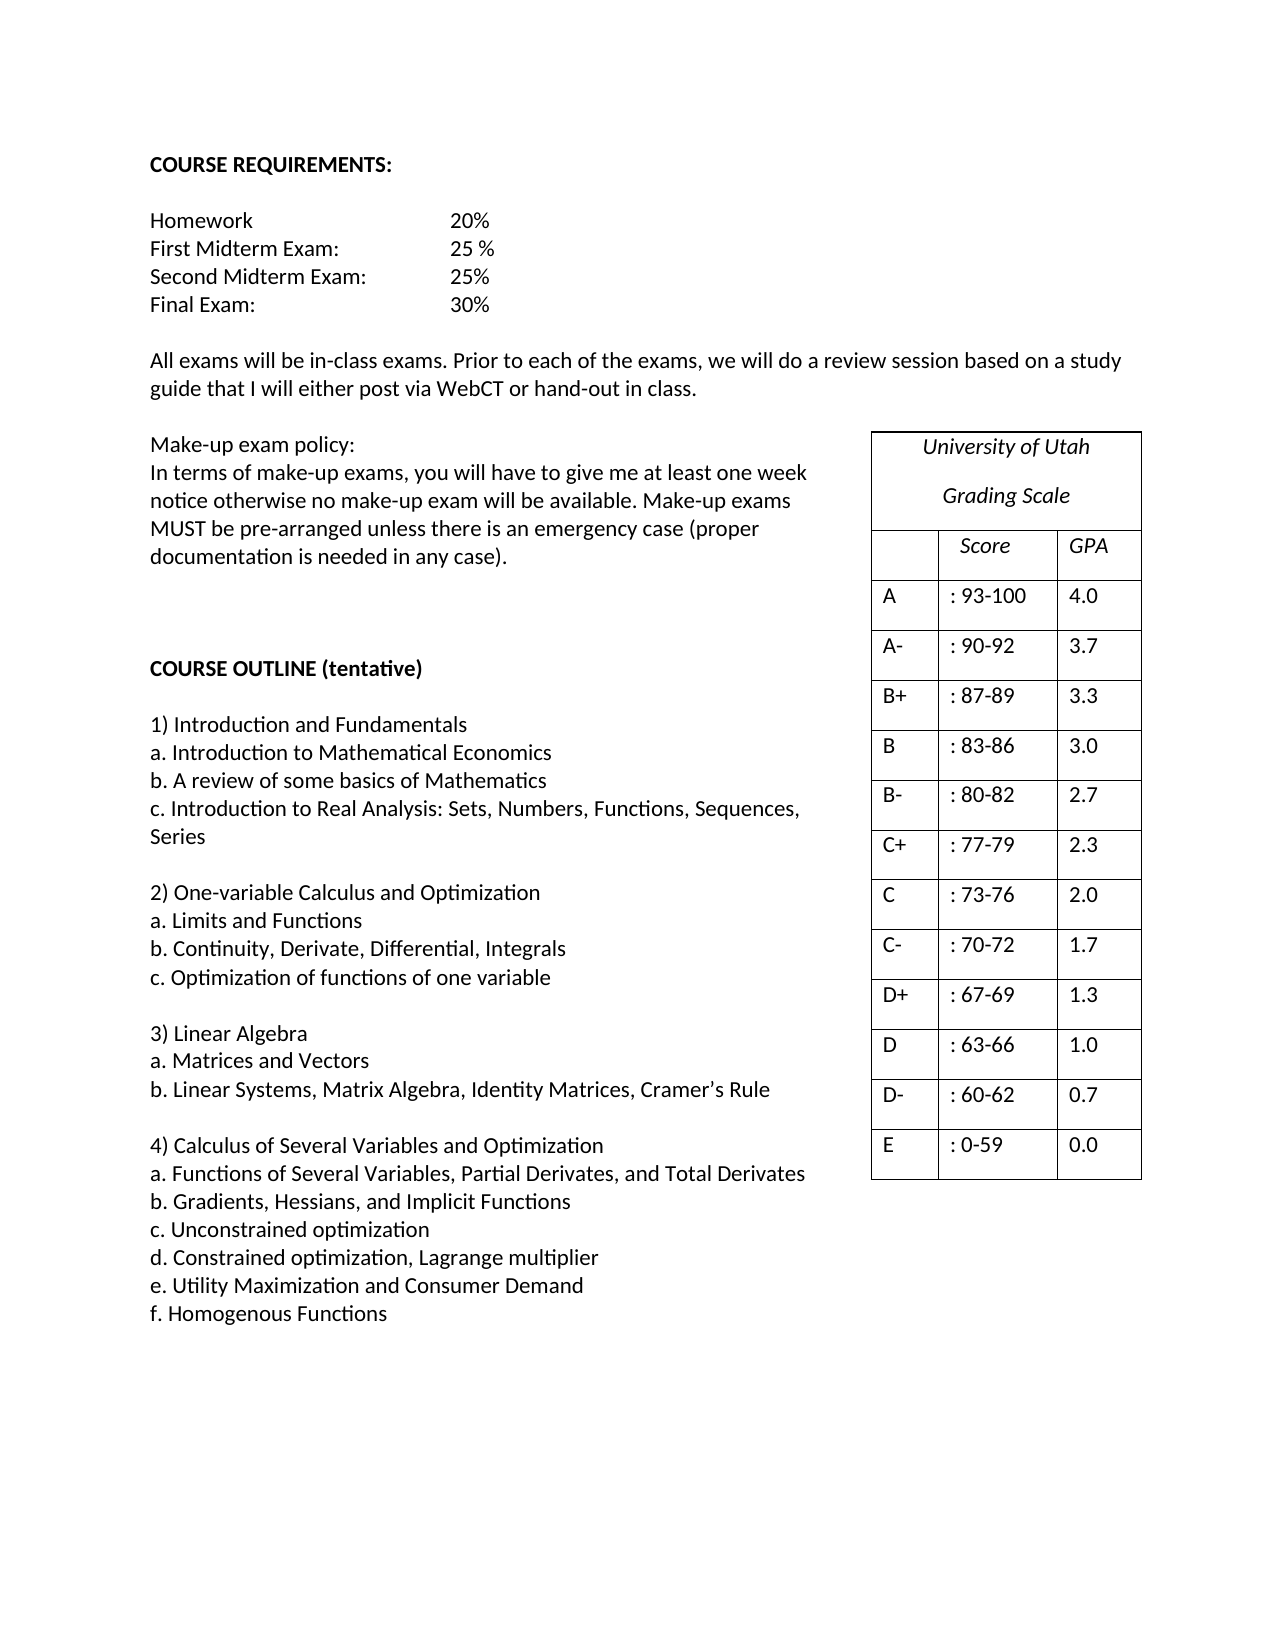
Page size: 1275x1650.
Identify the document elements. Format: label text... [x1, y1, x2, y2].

text 3) Linear Algebra [150, 1019, 871, 1047]
text All exams will be in-class exams. Prior to each of the exams, we will do a review session based on a study guide that I will either post via WebCT or hand-out in class. [150, 346, 1125, 402]
table_cell C+ [872, 831, 938, 879]
text a. Functions of Several Variables, Partial Derivates, and Total Derivates [150, 1159, 1125, 1187]
text First Midterm Exam: 25 % [150, 234, 1125, 262]
table_cell 1.0 [1058, 1030, 1141, 1079]
table_cell [872, 531, 938, 580]
table_cell : 0-59 [939, 1130, 1057, 1179]
text In terms of make-up exams, you will have to give me at least one week notice otherwise no make-up exam will be available. Make-up exams MUST be pre-arranged unless there is an emergency case (proper documentation is needed in any case). [150, 458, 871, 570]
table_cell : 93-100 [939, 581, 1057, 630]
table_cell : 70-72 [939, 930, 1057, 979]
text 4) Calculus of Several Variables and Optimization [150, 1131, 871, 1159]
table_cell A- [872, 631, 938, 680]
table_cell 0.7 [1058, 1080, 1141, 1129]
table_cell : 90-92 [939, 631, 1057, 680]
table_cell : 87-89 [939, 681, 1057, 730]
table_cell : 83-86 [939, 731, 1057, 779]
table_cell B- [872, 781, 938, 829]
table_cell : 77-79 [939, 831, 1057, 879]
table_cell 3.7 [1058, 631, 1141, 680]
table_cell D+ [872, 980, 938, 1029]
table_cell 1.7 [1058, 930, 1141, 979]
table_cell A [872, 581, 938, 630]
text c. Introduction to Real Analysis: Sets, Numbers, Functions, Sequences, Series [150, 794, 871, 851]
text b. Gradients, Hessians, and Implicit Functions [150, 1187, 1125, 1215]
text d. Constrained optimization, Lagrange multiplier [150, 1243, 1125, 1271]
table_cell : 63-66 [939, 1030, 1057, 1079]
text Final Exam: 30% [150, 290, 1125, 318]
table_cell 3.0 [1058, 731, 1141, 779]
text 2) One-variable Calculus and Optimization [150, 878, 871, 907]
table_cell E [872, 1130, 938, 1179]
table_cell Score [939, 531, 1057, 580]
table_cell B [872, 731, 938, 779]
table_cell : 60-62 [939, 1080, 1057, 1129]
table_cell : 73-76 [939, 880, 1057, 929]
table_cell C- [872, 930, 938, 979]
table_cell C [872, 880, 938, 929]
text Make-up exam policy: [150, 430, 1125, 458]
table_cell GPA [1058, 531, 1141, 580]
table_cell 3.3 [1058, 681, 1141, 730]
table_cell D- [872, 1080, 938, 1129]
text e. Utility Maximization and Consumer Demand [150, 1271, 1125, 1299]
text b. Continuity, Derivate, Differential, Integrals [150, 934, 871, 963]
table_cell 0.0 [1058, 1130, 1141, 1179]
table_cell 4.0 [1058, 581, 1141, 630]
text Second Midterm Exam: 25% [150, 262, 1125, 290]
text c. Optimization of functions of one variable [150, 963, 871, 991]
text a. Matrices and Vectors [150, 1047, 871, 1075]
text a. Limits and Functions [150, 907, 871, 934]
table_cell D [872, 1030, 938, 1079]
text COURSE REQUIREMENTS: [150, 150, 1125, 178]
text b. Linear Systems, Matrix Algebra, Identity Matrices, Cramer’s Rule [150, 1075, 871, 1103]
text Homework 20% [150, 206, 1125, 234]
table_cell 2.3 [1058, 831, 1141, 879]
text c. Unconstrained optimization [150, 1215, 1125, 1243]
text b. A review of some basics of Mathematics [150, 766, 871, 794]
table_cell : 67-69 [939, 980, 1057, 1029]
text 1) Introduction and Fundamentals [150, 710, 871, 738]
table_cell B+ [872, 681, 938, 730]
table_cell 2.7 [1058, 781, 1141, 829]
text f. Homogenous Functions [150, 1299, 1125, 1327]
table_cell 2.0 [1058, 880, 1141, 929]
text COURSE OUTLINE (tentative) [150, 654, 871, 682]
table_cell : 80-82 [939, 781, 1057, 829]
text a. Introduction to Mathematical Economics [150, 738, 871, 766]
table_cell 1.3 [1058, 980, 1141, 1029]
table_header University of Utah Grading Scale [872, 433, 1141, 530]
